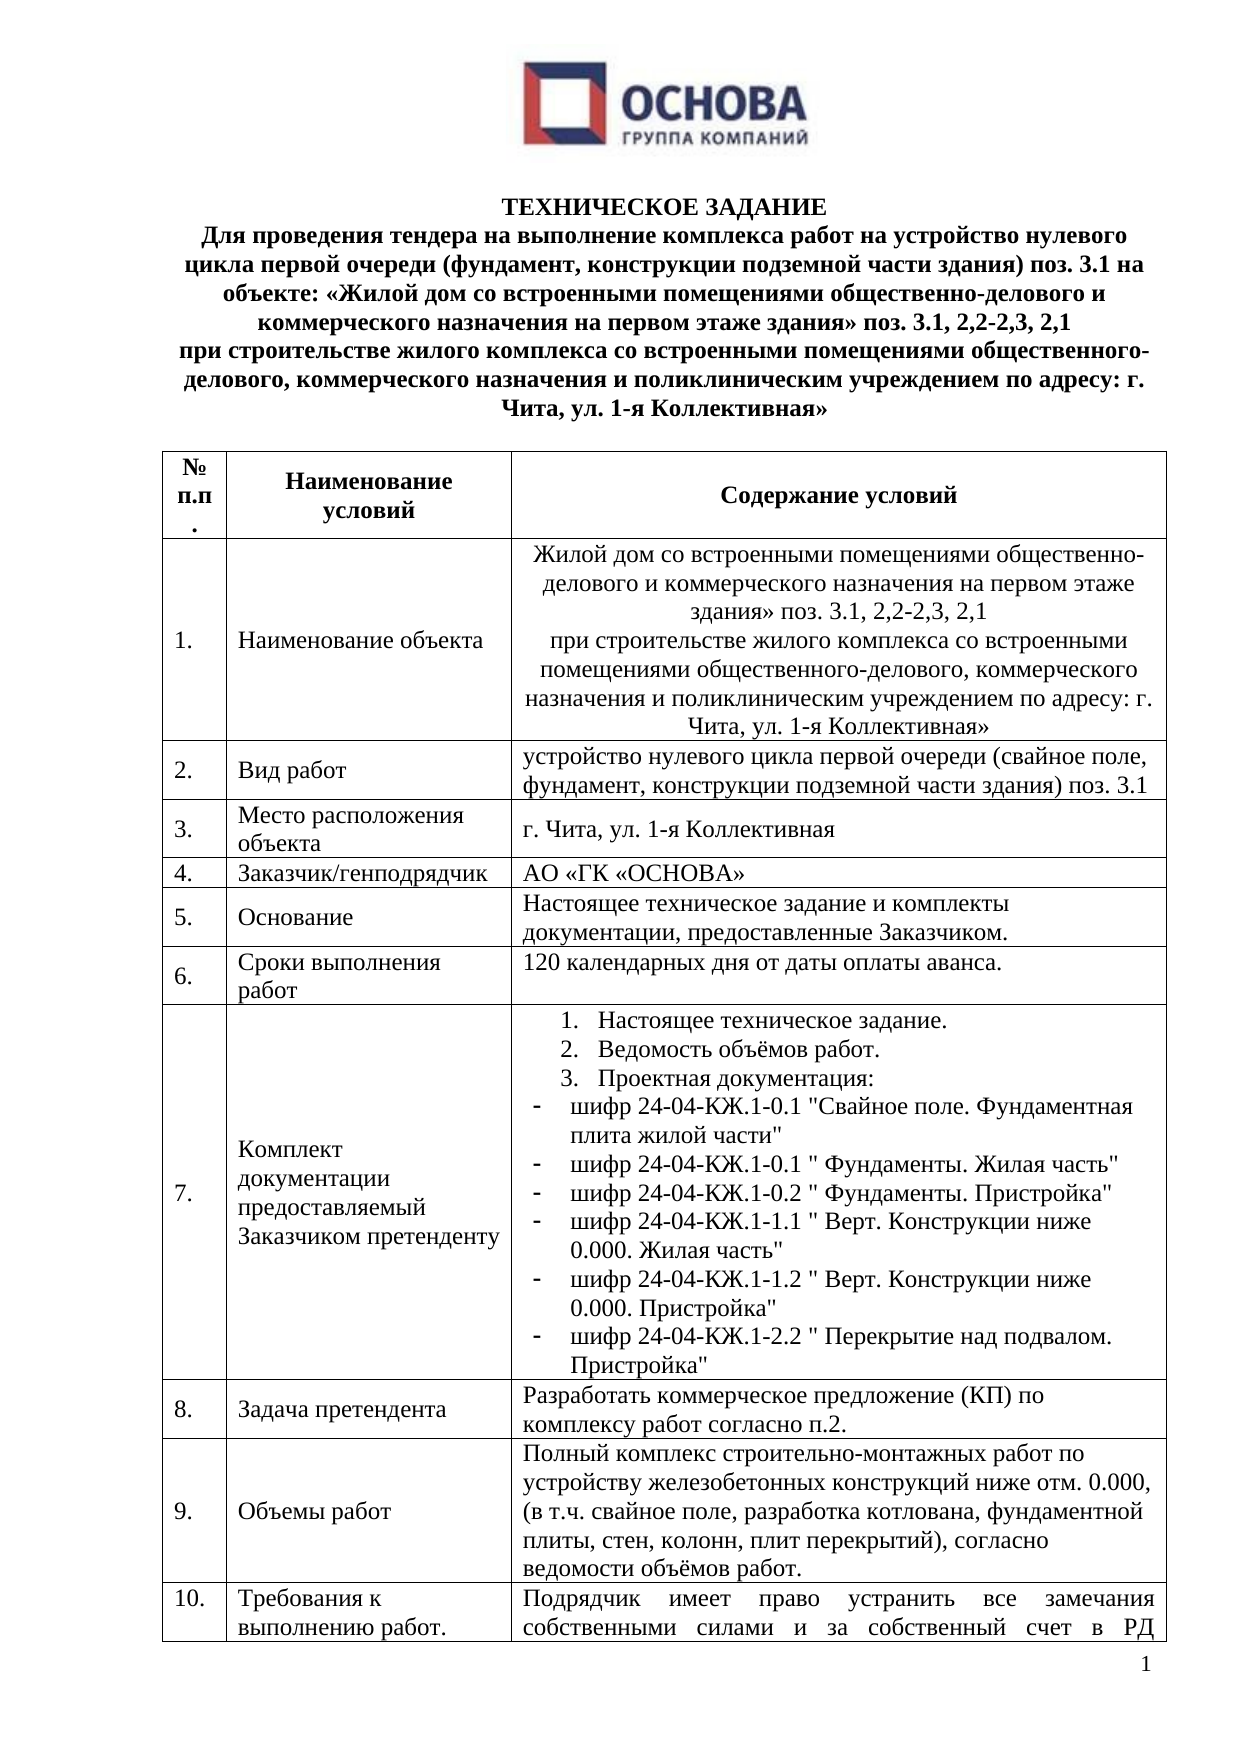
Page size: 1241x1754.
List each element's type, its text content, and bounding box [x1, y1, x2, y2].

table_cell Разработать коммерческое предложение (КП) по комплексу работ согласно п.2. [512, 1380, 1166, 1437]
table_header Содержание условий [512, 452, 1166, 538]
table_cell 4. [163, 858, 226, 887]
table_cell 9. [163, 1439, 226, 1582]
table_cell Наименование объекта [227, 539, 511, 740]
table_cell 3. [163, 800, 226, 857]
table_cell Сроки выполнения работ [227, 947, 511, 1004]
table_cell Объемы работ [227, 1439, 511, 1582]
table_cell 6. [163, 947, 226, 1004]
table_cell 7. [163, 1005, 226, 1379]
table_cell Комплект документации предоставляемый Заказчиком претенденту [227, 1005, 511, 1379]
table_cell устройство нулевого цикла первой очереди (свайное поле, фундамент, конструкции подземной части здания) поз. 3.1 [512, 741, 1166, 799]
picture [505, 44, 823, 163]
table_cell Настоящее техническое задание. Ведомость объёмов работ. Проектная документация: шифр 24-04-КЖ.1-0.1 "Свайное поле. Фундаментная плита жилой части" шифр 24-04-КЖ.1-0.1 " Фундаменты. Жилая часть" шифр 24-04-КЖ.1-0.2 " Фундаменты. Пристройка" шифр 24-04-КЖ.1-1.1 " Верт. Конструкции ниже 0.000. Жилая часть" шифр 24-04-КЖ.1-1.2 " Верт. Конструкции ниже 0.000. Пристройка" шифр 24-04-КЖ.1-2.2 " Перекрытие над подвалом. Пристройка" [512, 1005, 1166, 1379]
table_cell 1. [163, 539, 226, 740]
table_cell Жилой дом со встроенными помещениями общественно-делового и коммерческого назначения на первом этаже здания» поз. 3.1, 2,2-2,3, 2,1 при строительстве жилого комплекса со встроенными помещениями общественного-делового, коммерческого назначения и поликлиническим учреждением по адресу: г. Чита, ул. 1-я Коллективная» [512, 539, 1166, 740]
table_cell 8. [163, 1380, 226, 1437]
table_cell 5. [163, 888, 226, 946]
table_cell Полный комплекс строительно-монтажных работ по устройству железобетонных конструкций ниже отм. 0.000, (в т.ч. свайное поле, разработка котлована, фундаментной плиты, стен, колонн, плит перекрытий), согласно ведомости объёмов работ. [512, 1439, 1166, 1582]
text Для проведения тендера на выполнение комплекса работ на устройство нулевого цикла первой очереди (фундамент, конструкции подземной части здания) поз. 3.1 на объекте: «Жилой дом со встроенными помещениями общественно-делового и коммерческого назначения на первом этаже здания» поз. 3.1, 2,2-2,3, 2,1 [177, 221, 1152, 336]
table_cell Место расположения объекта [227, 800, 511, 857]
table_header № п.п. [163, 452, 226, 538]
table_cell 120 календарных дня от даты оплаты аванса. [512, 947, 1166, 1004]
table_cell 10. [163, 1583, 226, 1641]
table_cell АО «ГК «ОСНОВА» [512, 858, 1166, 887]
table_header Наименование условий [227, 452, 511, 538]
table_cell Вид работ [227, 741, 511, 799]
table_cell Основание [227, 888, 511, 946]
table_cell Заказчик/генподрядчик [227, 858, 511, 887]
text при строительстве жилого комплекса со встроенными помещениями общественного-делового, коммерческого назначения и поликлиническим учреждением по адресу: г. Чита, ул. 1-я Коллективная» [177, 336, 1152, 422]
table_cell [227, 1583, 511, 1641]
table_cell Задача претендента [227, 1380, 511, 1437]
table_cell 2. [163, 741, 226, 799]
table_cell г. Чита, ул. 1-я Коллективная [512, 800, 1166, 857]
text ТЕХНИЧЕСКОЕ ЗАДАНИЕ [177, 192, 1152, 221]
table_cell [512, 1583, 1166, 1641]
table_cell Настоящее техническое задание и комплекты документации, предоставленные Заказчиком. [512, 888, 1166, 946]
